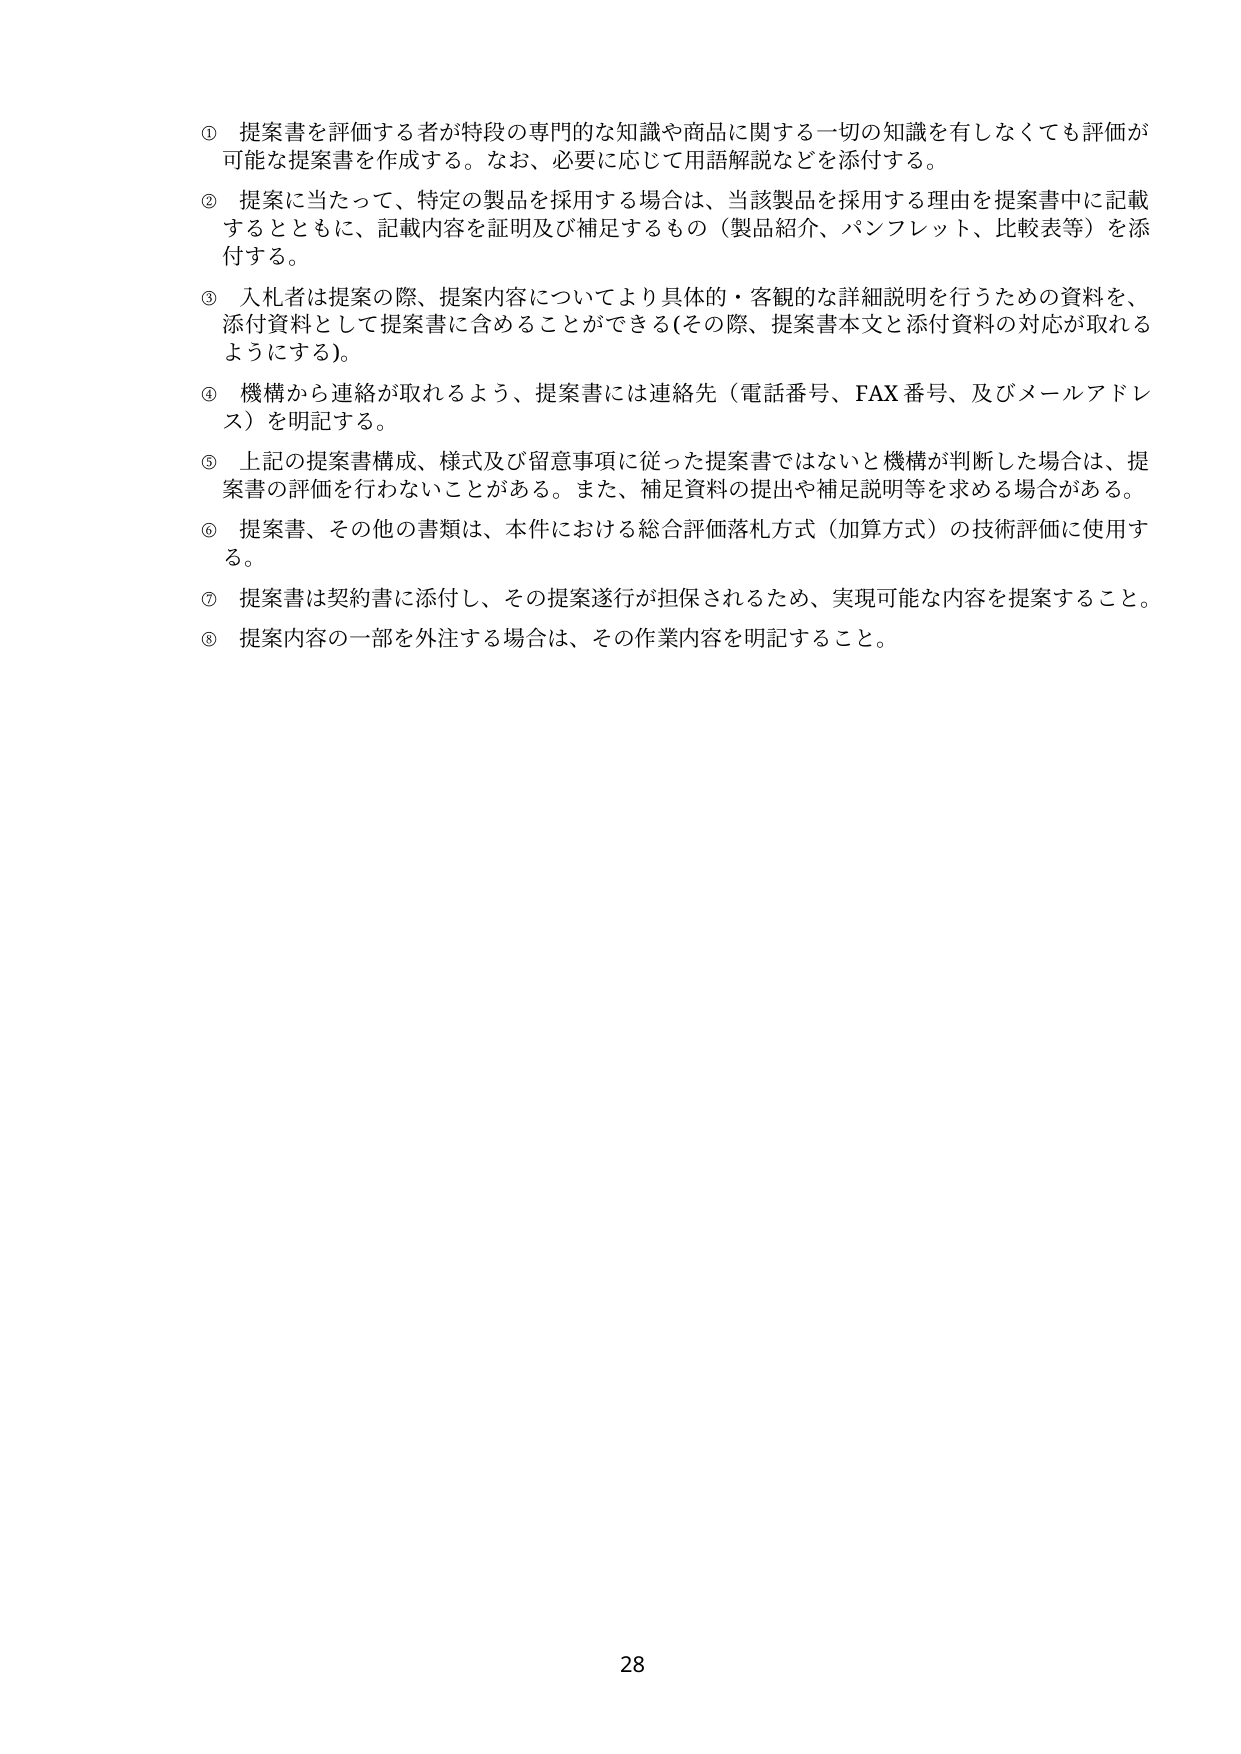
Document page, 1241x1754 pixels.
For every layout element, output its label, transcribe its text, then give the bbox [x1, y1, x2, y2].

text ⑦ 提案書は契約書に添付し、その提案遂行が担保されるため、実現可能な内容を提案すること。 [112, 584, 1153, 612]
text ⑤ 上記の提案書構成、様式及び留意事項に従った提案書ではないと機構が判断した場合は、提案書の評価を行わないことがある。また、補足資料の提出や補足説明等を求める場合がある。 [201, 447, 1153, 503]
text ⑥ 提案書、その他の書類は、本件における総合評価落札方式（加算方式）の技術評価に使用する。 [201, 516, 1153, 571]
text ② 提案に当たって、特定の製品を採用する場合は、当該製品を採用する理由を提案書中に記載するとともに、記載内容を証明及び補足するもの（製品紹介、パンフレット、比較表等）を添付する。 [201, 186, 1153, 270]
text ④ 機構から連絡が取れるよう、提案書には連絡先（電話番号、FAX番号、及びメールアドレス）を明記する。 [201, 379, 1153, 435]
text ③ 入札者は提案の際、提案内容についてより具体的・客観的な詳細説明を行うための資料を、添付資料として提案書に含めることができる(その際、提案書本文と添付資料の対応が取れるようにする)。 [201, 283, 1153, 366]
text ① 提案書を評価する者が特段の専門的な知識や商品に関する一切の知識を有しなくても評価が可能な提案書を作成する。なお、必要に応じて用語解説などを添付する。 [201, 118, 1153, 174]
text ⑧ 提案内容の一部を外注する場合は、その作業内容を明記すること。 [112, 624, 1153, 652]
